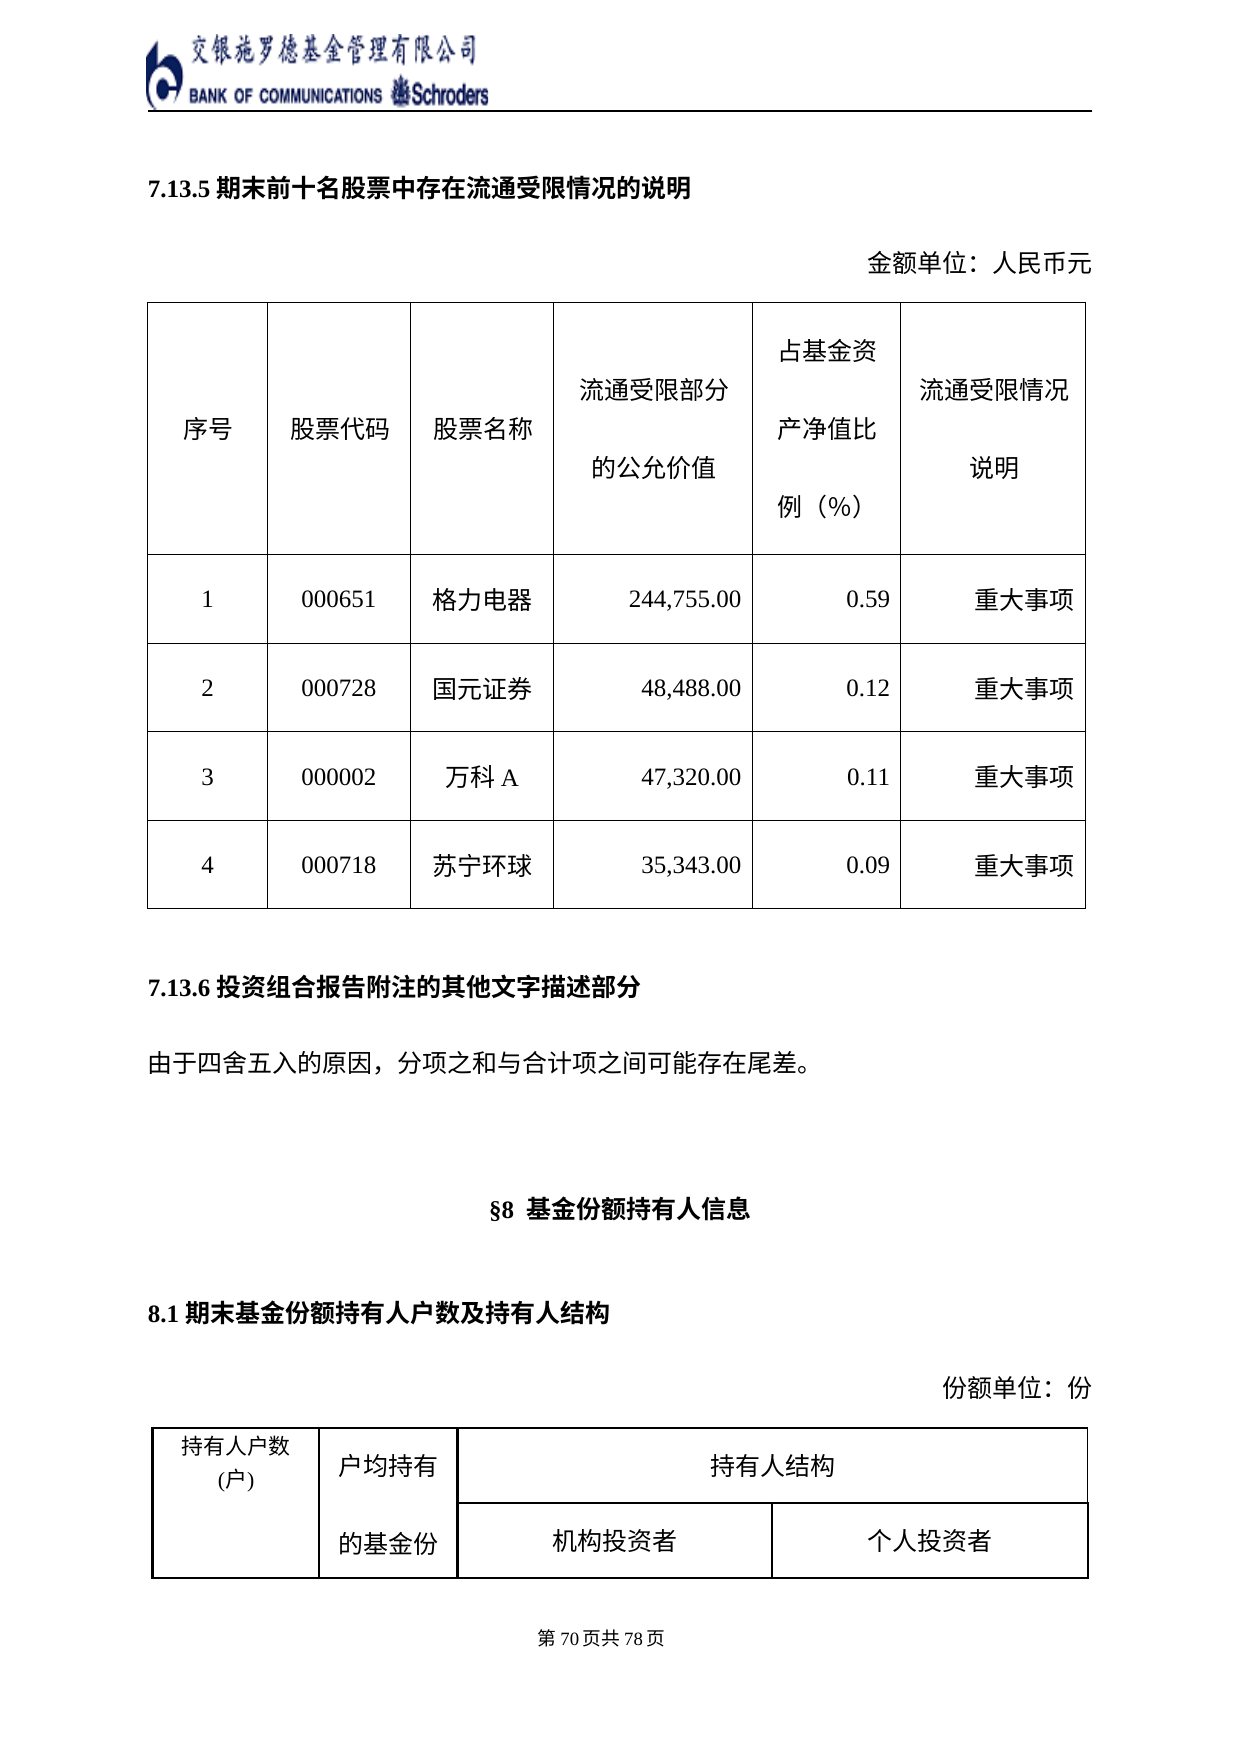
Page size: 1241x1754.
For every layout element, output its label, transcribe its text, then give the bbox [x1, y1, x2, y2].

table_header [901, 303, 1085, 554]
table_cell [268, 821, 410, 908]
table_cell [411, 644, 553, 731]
text 7.13.6 投资组合报告附注的其他文字描述部分 [148, 953, 1092, 1018]
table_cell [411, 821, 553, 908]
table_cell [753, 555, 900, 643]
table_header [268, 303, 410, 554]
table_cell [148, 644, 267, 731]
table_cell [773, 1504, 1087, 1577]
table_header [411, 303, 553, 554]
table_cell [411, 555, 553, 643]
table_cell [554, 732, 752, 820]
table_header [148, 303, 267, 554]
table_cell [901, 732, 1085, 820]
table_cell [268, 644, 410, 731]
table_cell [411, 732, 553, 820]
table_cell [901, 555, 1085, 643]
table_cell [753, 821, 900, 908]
subtitle 8.1 期末基金份额持有人户数及持有人结构 [148, 1279, 1092, 1344]
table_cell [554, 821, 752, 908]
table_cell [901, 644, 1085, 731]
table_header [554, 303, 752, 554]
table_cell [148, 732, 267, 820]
subtitle §8 基金份额持有人信息 [148, 1175, 1092, 1240]
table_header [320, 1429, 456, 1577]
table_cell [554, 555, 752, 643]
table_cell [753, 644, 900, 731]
text 7.13.5 期末前十名股票中存在流通受限情况的说明 [148, 154, 1092, 219]
picture [146, 34, 489, 110]
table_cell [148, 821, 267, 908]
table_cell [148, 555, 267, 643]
text 份额单位：份 [149, 1354, 1092, 1419]
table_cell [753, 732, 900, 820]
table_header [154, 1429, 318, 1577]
text 由于四舍五入的原因，分项之和与合计项之间可能存在尾差。 [148, 1029, 1092, 1094]
text 金额单位：人民币元 [149, 229, 1092, 294]
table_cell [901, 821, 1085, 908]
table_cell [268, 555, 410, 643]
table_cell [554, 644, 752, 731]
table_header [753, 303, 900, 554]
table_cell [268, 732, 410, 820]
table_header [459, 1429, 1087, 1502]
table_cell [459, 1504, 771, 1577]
